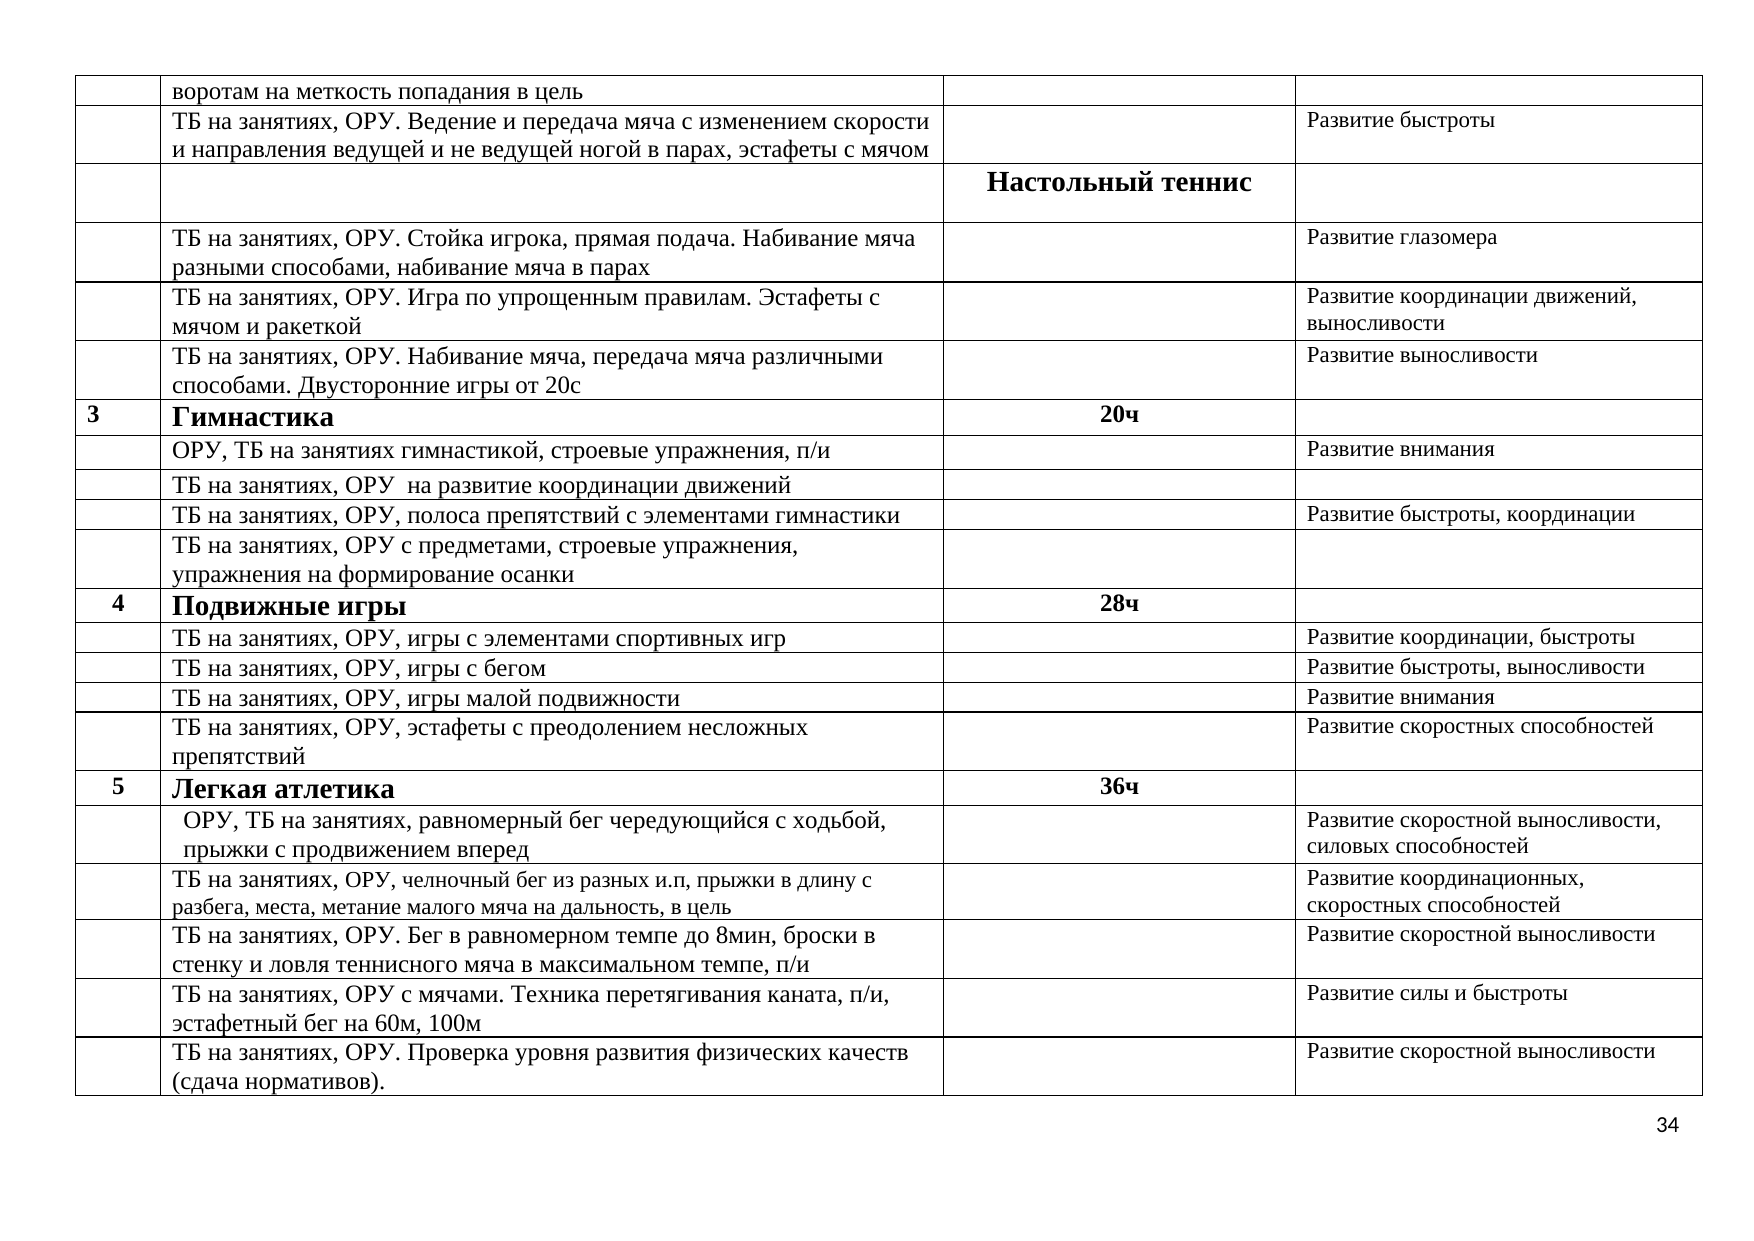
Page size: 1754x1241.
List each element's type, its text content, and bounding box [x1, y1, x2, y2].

table_cell [76, 530, 160, 587]
table_cell [944, 106, 1295, 163]
table_cell [944, 920, 1295, 978]
table_cell [76, 470, 160, 499]
table_cell [76, 864, 160, 919]
table_cell ТБ на занятиях, ОРУ, игры с бегом [161, 653, 943, 682]
table_cell [76, 979, 160, 1036]
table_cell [161, 76, 943, 105]
table_cell Развитие быстроты [1296, 106, 1702, 163]
table_cell ОРУ, ТБ на занятиях гимнастикой, строевые упражнения, п/и [161, 436, 943, 469]
table_cell Развитие быстроты, выносливости [1296, 653, 1702, 682]
table_cell ТБ на занятиях, ОРУ, игры с элементами спортивных игр [161, 623, 943, 652]
table_cell [76, 1038, 160, 1095]
table_cell Развитие глазомера [1296, 223, 1702, 281]
table_cell [76, 806, 160, 863]
table_cell Развитие выносливости [1296, 341, 1702, 398]
table_cell [944, 864, 1295, 919]
table_cell ТБ на занятиях, ОРУ, эстафеты с преодолением несложных препятствий [161, 713, 943, 770]
table_cell [944, 979, 1295, 1036]
table_cell ТБ на занятиях, ОРУ. Стойка игрока, прямая подача. Набивание мяча разными способами, набивание мяча в парах [161, 223, 943, 281]
table_cell [944, 806, 1295, 863]
table_cell [944, 683, 1295, 711]
table_cell [76, 713, 160, 770]
table_cell [944, 341, 1295, 398]
table_cell 4 [76, 589, 160, 622]
table_cell [76, 223, 160, 281]
table_cell [944, 223, 1295, 281]
table_cell [76, 436, 160, 469]
table_cell ТБ на занятиях, ОРУ, челночный бег из разных и.п, прыжки в длину с разбега, места, метание малого мяча на дальность, в цель [161, 864, 943, 919]
table_cell [76, 500, 160, 529]
table_cell [1296, 589, 1702, 622]
table_cell [944, 76, 1295, 105]
table_cell [944, 530, 1295, 587]
table_cell [1296, 530, 1702, 587]
table_cell [161, 806, 943, 863]
table_cell Развитие скоростных способностей [1296, 713, 1702, 770]
table_cell Настольный теннис [944, 164, 1295, 222]
table_cell [161, 164, 943, 222]
table_cell [76, 683, 160, 711]
table_cell [944, 436, 1295, 469]
table_cell [944, 470, 1295, 499]
table_cell 36ч [944, 771, 1295, 804]
table_cell [1296, 164, 1702, 222]
table_cell 28ч [944, 589, 1295, 622]
table_cell Развитие координации движений, выносливости [1296, 283, 1702, 340]
table_cell Развитие скоростной выносливости [1296, 1038, 1702, 1095]
table_cell 3 [76, 400, 160, 434]
table_cell [944, 713, 1295, 770]
table_cell ТБ на занятиях, ОРУ. Набивание мяча, передача мяча различными способами. Двусторонние игры от 20с [161, 341, 943, 398]
table_cell [1296, 771, 1702, 804]
table_cell [76, 920, 160, 978]
table_cell 5 [76, 771, 160, 804]
table_cell Развитие скоростной выносливости [1296, 920, 1702, 978]
table_cell Развитие координации, быстроты [1296, 623, 1702, 652]
table_cell ТБ на занятиях, ОРУ. Проверка уровня развития физических качеств (сдача нормативов). [161, 1038, 943, 1095]
table_cell ТБ на занятиях, ОРУ, полоса препятствий с элементами гимнастики [161, 500, 943, 529]
table_cell [1296, 400, 1702, 434]
table_cell [944, 623, 1295, 652]
table_cell Развитие координационных, скоростных способностей [1296, 864, 1702, 919]
table_cell [944, 653, 1295, 682]
table_cell ТБ на занятиях, ОРУ с мячами. Техника перетягивания каната, п/и, эстафетный бег на 60м, 100м [161, 979, 943, 1036]
table_cell 20ч [944, 400, 1295, 434]
table_cell [1296, 470, 1702, 499]
table_cell Развитие силы и быстроты [1296, 979, 1702, 1036]
table_cell [76, 76, 160, 105]
table_cell [76, 653, 160, 682]
table_cell Развитие скоростной выносливости, силовых способностей [1296, 806, 1702, 863]
table_cell Развитие быстроты, координации [1296, 500, 1702, 529]
table_cell ТБ на занятиях, ОРУ. Ведение и передача мяча с изменением скорости и направления ведущей и не ведущей ногой в парах, эстафеты с мячом [161, 106, 943, 163]
table_cell [76, 164, 160, 222]
table_cell ТБ на занятиях, ОРУ с предметами, строевые упражнения, упражнения на формирование осанки [161, 530, 943, 587]
table_cell ТБ на занятиях, ОРУ на развитие координации движений [161, 470, 943, 499]
table_cell Развитие внимания [1296, 436, 1702, 469]
table_cell ТБ на занятиях, ОРУ, игры малой подвижности [161, 683, 943, 711]
table_cell Легкая атлетика [161, 771, 943, 804]
table_cell [76, 106, 160, 163]
table_cell [944, 1038, 1295, 1095]
table_cell [76, 341, 160, 398]
table_cell [76, 623, 160, 652]
table_cell [944, 283, 1295, 340]
table_cell ТБ на занятиях, ОРУ. Бег в равномерном темпе до 8мин, броски в стенку и ловля теннисного мяча в максимальном темпе, п/и [161, 920, 943, 978]
table_cell Развитие внимания [1296, 683, 1702, 711]
table_cell Гимнастика [161, 400, 943, 434]
table_cell [944, 500, 1295, 529]
table_cell Подвижные игры [161, 589, 943, 622]
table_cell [1296, 76, 1702, 105]
table_cell [76, 283, 160, 340]
table_cell ТБ на занятиях, ОРУ. Игра по упрощенным правилам. Эстафеты с мячом и ракеткой [161, 283, 943, 340]
